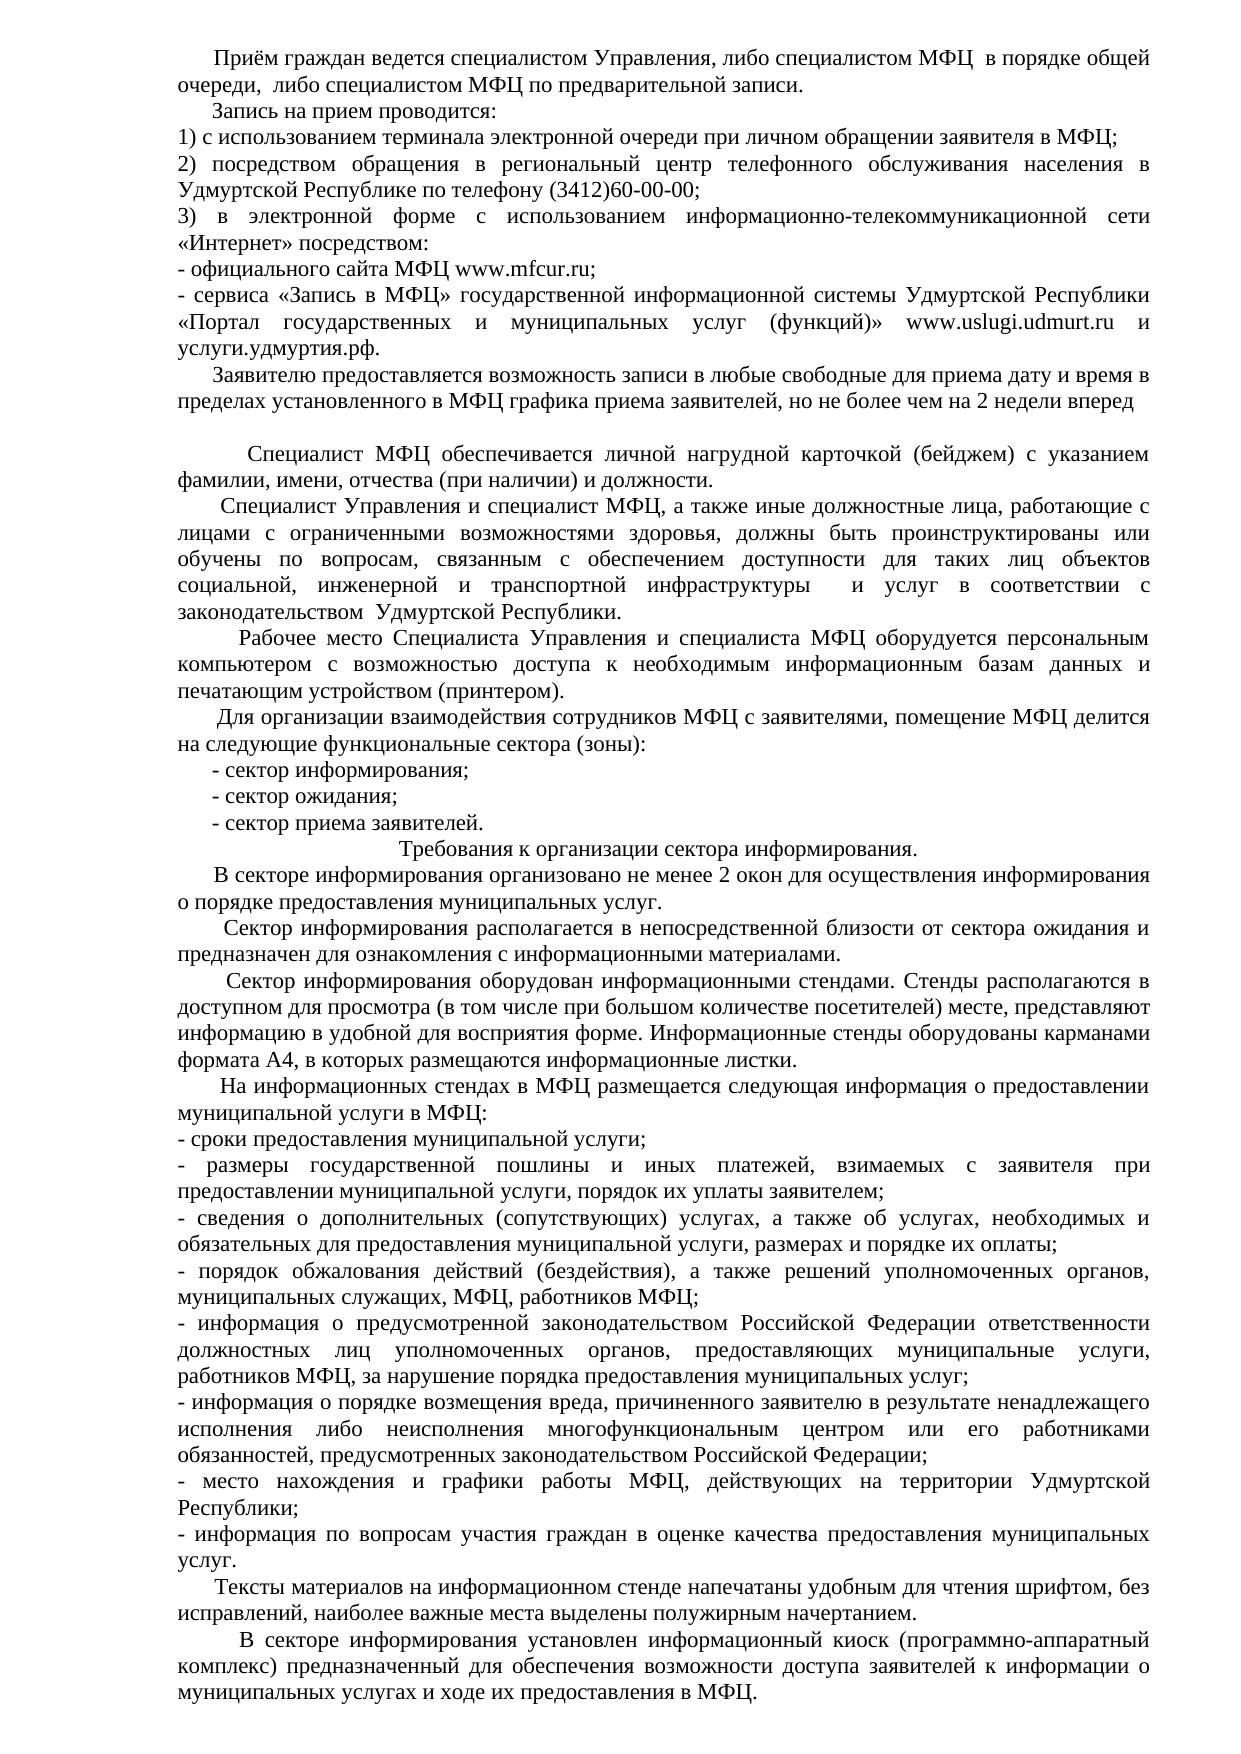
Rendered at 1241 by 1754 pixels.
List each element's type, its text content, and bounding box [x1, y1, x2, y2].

text - порядок обжалования действий (бездействия), а также решений уполномоченных органов, муниципальных служащих, МФЦ, работников МФЦ; [177, 1257, 1152, 1309]
text Требования к организации сектора информирования. [177, 835, 1152, 861]
text Заявителю предоставляется возможность записи в любые свободные для приема дату и время в пределах установленного в МФЦ графика приема заявителей, но не более чем на 2 недели вперед [177, 361, 1152, 413]
text Приём граждан ведется специалистом Управления, либо специалистом МФЦ в порядке общей очереди, либо специалистом МФЦ по предварительной записи. [177, 44, 1152, 97]
text - размеры государственной пошлины и иных платежей, взимаемых с заявителя при предоставлении муниципальной услуги, порядок их уплаты заявителем; [177, 1151, 1152, 1204]
text - официального сайта МФЦ www.mfcur.ru; [177, 255, 1152, 282]
text Специалист МФЦ обеспечивается личной нагрудной карточкой (бейджем) с указанием фамилии, имени, отчества (при наличии) и должности. [177, 440, 1152, 492]
text - информация по вопросам участия граждан в оценке качества предоставления муниципальных услуг. [177, 1520, 1152, 1573]
text Рабочее место Специалиста Управления и специалиста МФЦ оборудуется персональным компьютером с возможностью доступа к необходимым информационным базам данных и печатающим устройством (принтером). [177, 624, 1152, 703]
text - информация о предусмотренной законодательством Российской Федерации ответственности должностных лиц уполномоченных органов, предоставляющих муниципальные услуги, работников МФЦ, за нарушение порядка предоставления муниципальных услуг; [177, 1309, 1152, 1388]
text Запись на прием проводится: [177, 97, 1152, 123]
text - информация о порядке возмещения вреда, причиненного заявителю в результате ненадлежащего исполнения либо неисполнения многофункциональным центром или его работниками обязанностей, предусмотренных законодательством Российской Федерации; [177, 1388, 1152, 1467]
text - место нахождения и графики работы МФЦ, действующих на территории Удмуртской Республики; [177, 1467, 1152, 1520]
text Специалист Управления и специалист МФЦ, а также иные должностные лица, работающие с лицами с ограниченными возможностями здоровья, должны быть проинструктированы или обучены по вопросам, связанным с обеспечением доступности для таких лиц объектов социальной, инженерной и транспортной инфраструктуры и услуг в соответствии с законодательством Удмуртской Республики. [177, 492, 1152, 624]
text Тексты материалов на информационном стенде напечатаны удобным для чтения шрифтом, без исправлений, наиболее важные места выделены полужирным начертанием. [177, 1573, 1152, 1626]
text Сектор информирования располагается в непосредственной близости от сектора ожидания и предназначен для ознакомления с информационными материалами. [177, 914, 1152, 967]
text - сервиса «Запись в МФЦ» государственной информационной системы Удмуртской Республики «Портал государственных и муниципальных услуг (функций)» www.uslugi.udmurt.ru и услуги.удмуртия.рф. [177, 282, 1152, 361]
text - сведения о дополнительных (сопутствующих) услугах, а также об услугах, необходимых и обязательных для предоставления муниципальной услуги, размерах и порядке их оплаты; [177, 1204, 1152, 1257]
text 3) в электронной форме с использованием информационно-телекоммуникационной сети «Интернет» посредством: [177, 202, 1152, 255]
text В секторе информирования организовано не менее 2 окон для осуществления информирования о порядке предоставления муниципальных услуг. [177, 861, 1152, 914]
text Сектор информирования оборудован информационными стендами. Стенды располагаются в доступном для просмотра (в том числе при большом количестве посетителей) месте, представляют информацию в удобной для восприятия форме. Информационные стенды оборудованы карманами формата А4, в которых размещаются информационные листки. [177, 967, 1152, 1072]
text На информационных стендах в МФЦ размещается следующая информация о предоставлении муниципальной услуги в МФЦ: [177, 1072, 1152, 1125]
text В секторе информирования установлен информационный киоск (программно-аппаратный комплекс) предназначенный для обеспечения возможности доступа заявителей к информации о муниципальных услугах и ходе их предоставления в МФЦ. [177, 1626, 1152, 1705]
text Для организации взаимодействия сотрудников МФЦ с заявителями, помещение МФЦ делится на следующие функциональные сектора (зоны): [177, 703, 1152, 756]
text - сектор ожидания; [177, 782, 1152, 809]
text - сроки предоставления муниципальной услуги; [177, 1125, 1152, 1151]
text - сектор информирования; [177, 756, 1152, 782]
text - сектор приема заявителей. [177, 809, 1152, 835]
text 2) посредством обращения в региональный центр телефонного обслуживания населения в Удмуртской Республике по телефону (3412)60-00-00; [177, 150, 1152, 202]
text 1) с использованием терминала электронной очереди при личном обращении заявителя в МФЦ; [177, 123, 1152, 150]
